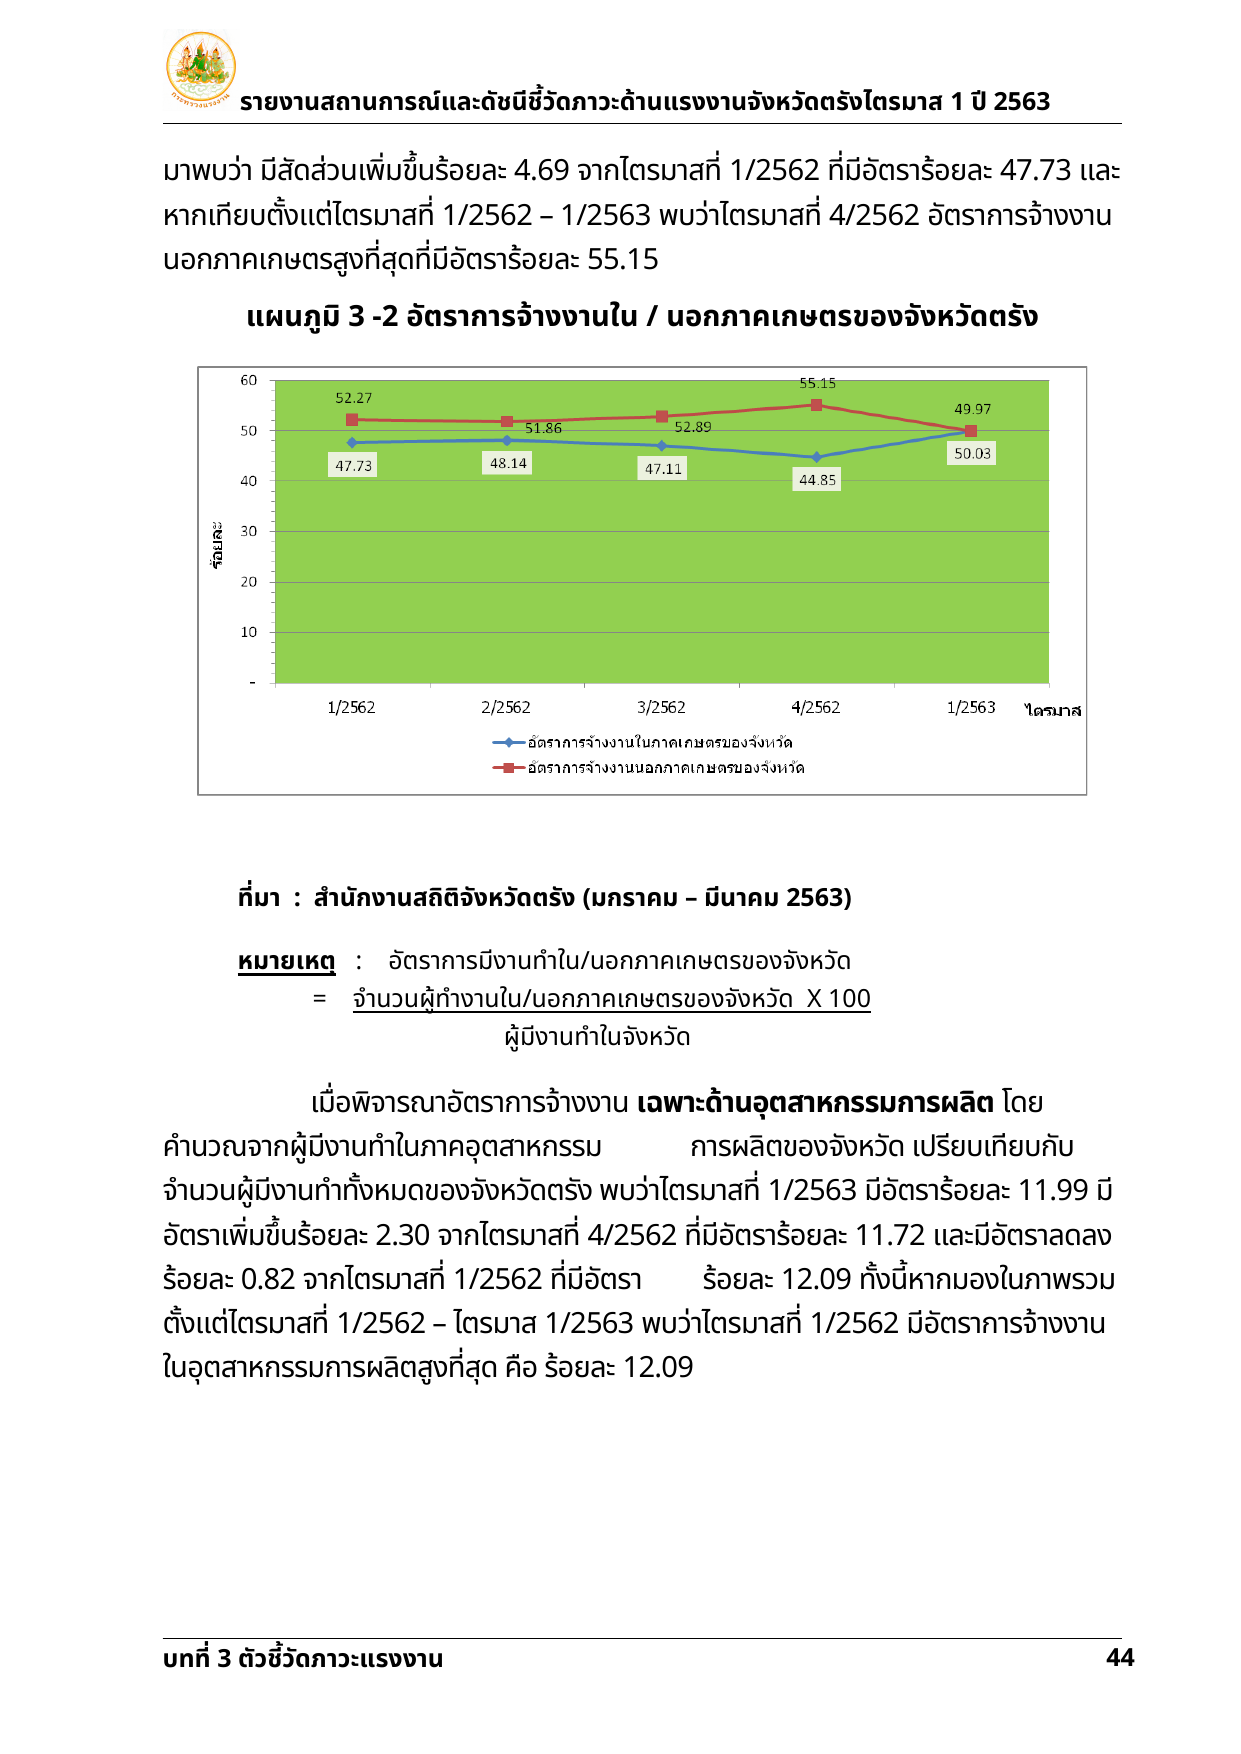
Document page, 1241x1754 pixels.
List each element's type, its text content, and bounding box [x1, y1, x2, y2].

text หมายเหตุ : อัตราการมีงานทำใน/นอกภาคเกษตรของจังหวัด [162, 943, 1122, 981]
text = จำนวนผู้ทำงานใน/นอกภาคเกษตรของจังหวัด X 100 [162, 981, 1122, 1019]
text แผนภูมิ 3 -2 อัตราการจ้างงานใน / นอกภาคเกษตรของจังหวัดตรัง [162, 295, 1122, 339]
text เมื่อพิจารณาอัตราการจ้างงาน เฉพาะด้านอุตสาหกรรมการผลิต โดยคำนวณจากผู้มีงานทำในภาคอุตสาหกรรม การผลิตของจังหวัด เปรียบเทียบกับจำนวนผู้มีงานทำทั้งหมดของจังหวัดตรัง พบว่าไตรมาสที่ 1/2563 มีอัตราร้อยละ 11.99 มีอัตราเพิ่มขึ้นร้อยละ 2.30 จากไตรมาสที่ 4/2562 ที่มีอัตราร้อยละ 11.72 และมีอัตราลดลงร้อยละ 0.82 จากไตรมาสที่ 1/2562 ที่มีอัตรา ร้อยละ 12.09 ทั้งนี้หากมองในภาพรวมตั้งแต่ไตรมาสที่ 1/2562 – ไตรมาส 1/2563 พบว่าไตรมาสที่ 1/2562 มีอัตราการจ้างงาน ในอุตสาหกรรมการผลิตสูงที่สุด คือ ร้อยละ 12.09 [162, 1082, 1122, 1391]
text ผู้มีงานทำในจังหวัด [162, 1019, 1122, 1057]
text ที่มา : สำนักงานสถิติจังหวัดตรัง (มกราคม – มีนาคม 2563) [162, 880, 1122, 918]
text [162, 149, 1122, 282]
picture [196, 365, 1088, 796]
